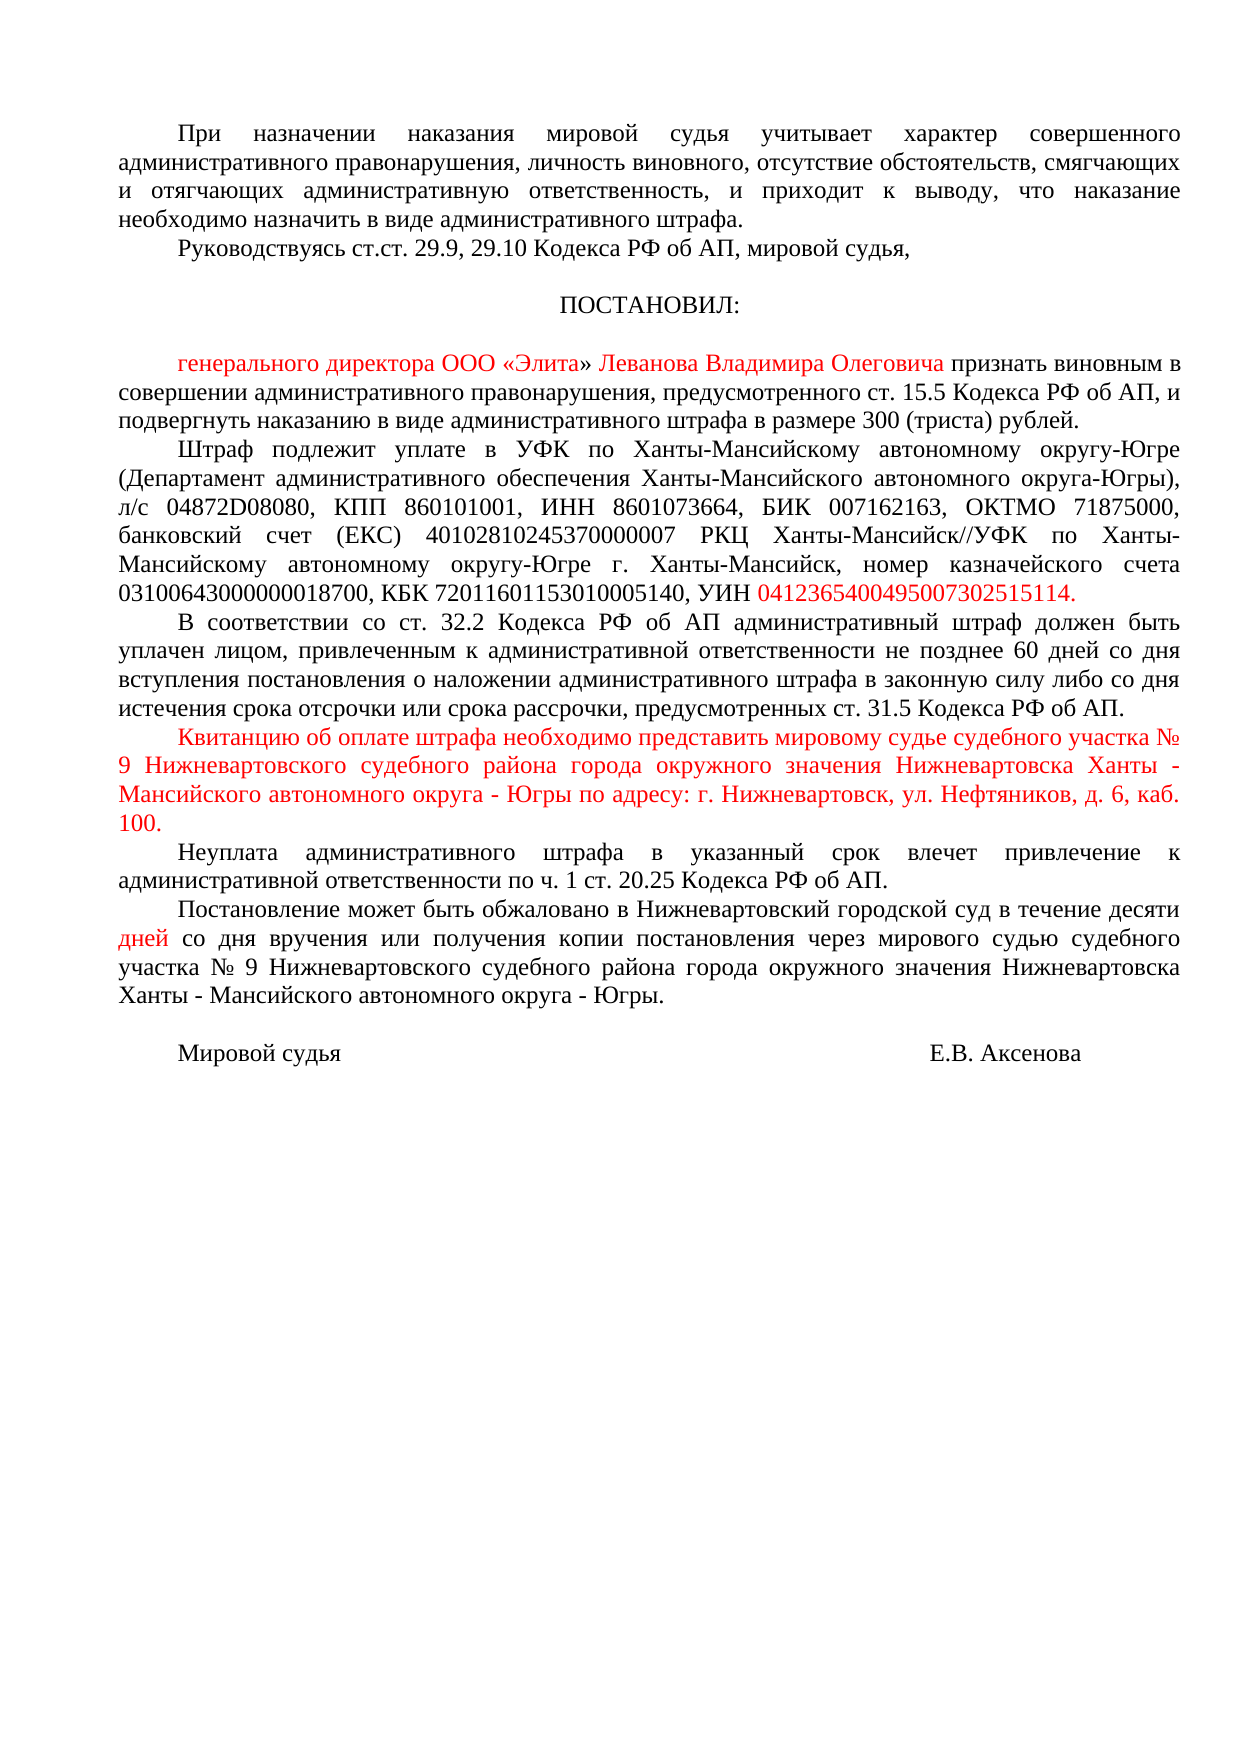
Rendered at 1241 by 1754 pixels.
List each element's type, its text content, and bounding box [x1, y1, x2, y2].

text При назначении наказания мировой судья учитывает характер совершенного административного правонарушения, личность виновного, отсутствие обстоятельств, смягчающих и отягчающих административную ответственность, и приходит к выводу, что наказание необходимо назначить в виде административного штрафа. [118, 118, 1181, 233]
text Неуплата административного штрафа в указанный срок влечет привлечение к административной ответственности по ч. 1 ст. 20.25 Кодекса РФ об АП. [118, 837, 1181, 894]
text В соответствии со ст. 32.2 Кодекса РФ об АП административный штраф должен быть уплачен лицом, привлеченным к административной ответственности не позднее 60 дней со дня вступления постановления о наложении административного штрафа в законную силу либо со дня истечения срока отсрочки или срока рассрочки, предусмотренных ст. 31.5 Кодекса РФ об АП. [118, 607, 1181, 722]
text Штраф подлежит уплате в УФК по Ханты-Мансийскому автономному округу-Югре (Департамент административного обеспечения Ханты-Мансийского автономного округа-Югры), л/с 04872D08080, КПП 860101001, ИНН 8601073664, БИК 007162163, ОКТМО 71875000, банковский счет (ЕКС) 40102810245370000007 РКЦ Ханты-Мансийск//УФК по Ханты-Мансийскому автономному округу-Югре г. Ханты-Мансийск, номер казначейского счета 03100643000000018700, КБК 72011601153010005140, УИН 0412365400495007302515114. [118, 434, 1181, 607]
text Квитанцию об оплате штрафа необходимо представить мировому судье судебного участка № 9 Нижневартовского судебного района города окружного значения Нижневартовска Ханты - Мансийского автономного округа - Югры по адресу: г. Нижневартовск, ул. Нефтяников, д. 6, каб. 100. [118, 722, 1181, 837]
text Мировой судья Е.В. Аксенова [118, 1038, 1181, 1067]
text ПОСТАНОВИЛ: [118, 291, 1181, 319]
text Постановление может быть обжаловано в Нижневартовский городской суд в течение десяти дней со дня вручения или получения копии постановления через мирового судью судебного участка № 9 Нижневартовского судебного района города окружного значения Нижневартовска Ханты - Мансийского автономного округа - Югры. [118, 894, 1181, 1009]
text Руководствуясь ст.ст. 29.9, 29.10 Кодекса РФ об АП, мировой судья, [118, 233, 1181, 262]
text генерального директора ООО «Элита» Леванова Владимира Олеговича признать виновным в совершении административного правонарушения, предусмотренного ст. 15.5 Кодекса РФ об АП, и подвергнуть наказанию в виде административного штрафа в размере 300 (триста) рублей. [118, 348, 1181, 434]
